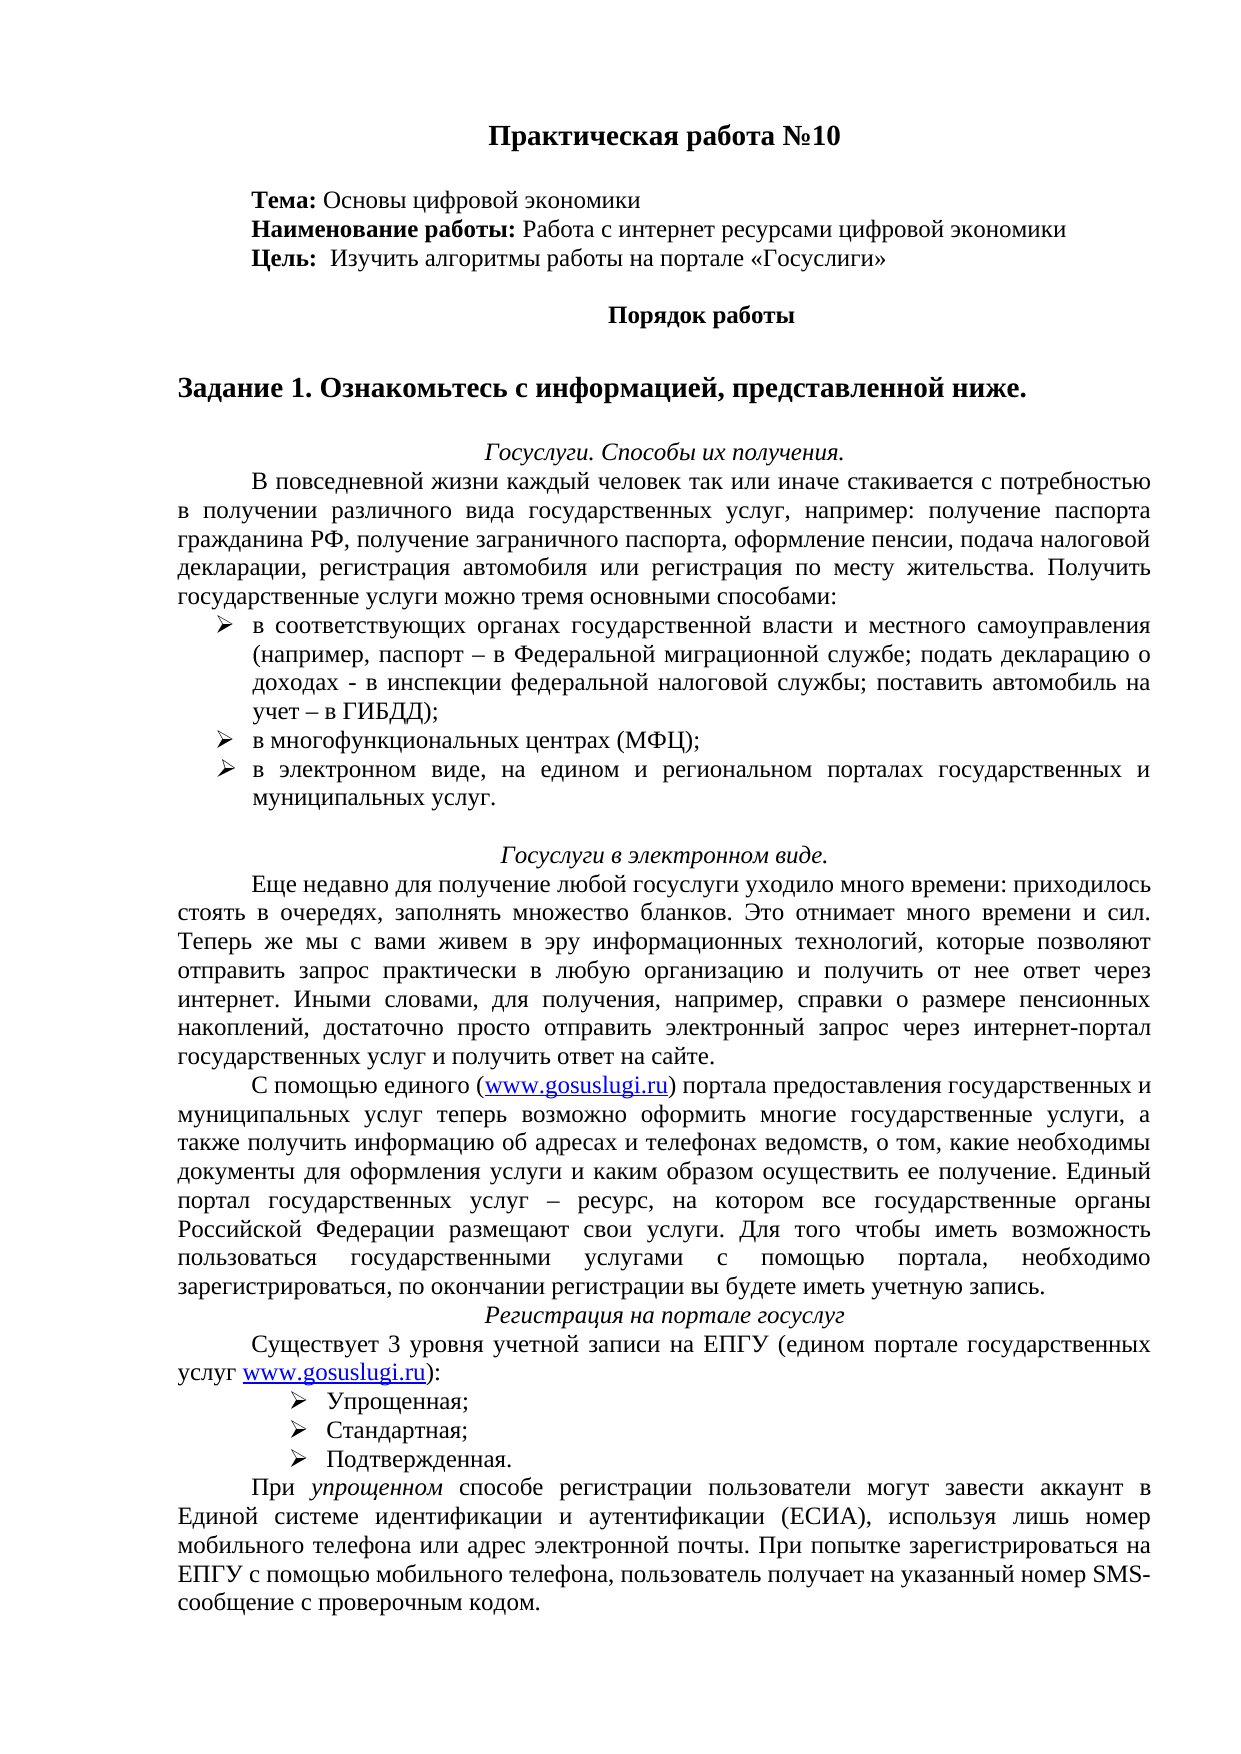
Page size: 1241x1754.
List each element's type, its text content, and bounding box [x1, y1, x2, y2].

list Упрощенная; [288, 1386, 1152, 1415]
text Порядок работы [177, 300, 1152, 329]
text Существует 3 уровня учетной записи на ЕПГУ (едином портале государственных услуг www.gosuslugi.ru): [177, 1329, 1152, 1386]
text Еще недавно для получение любой госуслуги уходило много времени: приходилось стоять в очередях, заполнять множество бланков. Это отнимает много времени и сил. Теперь же мы с вами живем в эру информационных технологий, которые позволяют отправить запрос практически в любую организацию и получить от нее ответ через интернет. Иными словами, для получения, например, справки о размере пенсионных накоплений, достаточно просто отправить электронный запрос через интернет-портал государственных услуг и получить ответ на сайте. [177, 869, 1152, 1070]
text В повседневной жизни каждый человек так или иначе стакивается с потребностью в получении различного вида государственных услуг, например: получение паспорта гражданина РФ, получение заграничного паспорта, оформление пенсии, подача налоговой декларации, регистрация автомобиля или регистрация по месту жительства. Получить государственные услуги можно тремя основными способами: [177, 466, 1152, 610]
text Наименование работы: Работа с интернет ресурсами цифровой экономики [177, 214, 1152, 243]
text Тема: Основы цифровой экономики [177, 185, 1152, 214]
text Задание 1. Ознакомьтесь с информацией, представленной ниже. [177, 370, 1152, 404]
list в соответствующих органах государственной власти и местного самоуправления (например, паспорт – в Федеральной миграционной службе; подать декларацию о доходах - в инспекции федеральной налоговой службы; поставить автомобиль на учет – в ГИБДД); [215, 610, 1152, 725]
text Госуслуги в электронном виде. [177, 840, 1152, 869]
text Регистрация на портале госуслуг [177, 1300, 1152, 1329]
text Госуслуги. Способы их получения. [177, 437, 1152, 466]
list в многофункциональных центрах (МФЦ); [215, 725, 1152, 754]
subtitle Практическая работа №10 [177, 118, 1152, 152]
list Подтвержденная. [288, 1444, 1152, 1472]
text Цель: Изучить алгоритмы работы на портале «Госуслиги» [177, 243, 1152, 271]
text С помощью единого (www.gosuslugi.ru) портала предоставления государственных и муниципальных услуг теперь возможно оформить многие государственные услуги, а также получить информацию об адресах и телефонах ведомств, о том, какие необходимы документы для оформления услуги и каким образом осуществить ее получение. Единый портал государственных услуг – ресурс, на котором все государственные органы Российской Федерации размещают свои услуги. Для того чтобы иметь возможность пользоваться государственными услугами с помощью портала, необходимо зарегистрироваться, по окончании регистрации вы будете иметь учетную запись. [177, 1070, 1152, 1300]
text При упрощенном способе регистрации пользователи могут завести аккаунт в Единой системе идентификации и аутентификации (ЕСИА), используя лишь номер мобильного телефона или адрес электронной почты. При попытке зарегистрироваться на ЕПГУ с помощью мобильного телефона, пользователь получает на указанный номер SMS-сообщение с проверочным кодом. [177, 1472, 1152, 1616]
list в электронном виде, на едином и региональном порталах государственных и муниципальных услуг. [215, 754, 1152, 811]
list Стандартная; [288, 1415, 1152, 1444]
